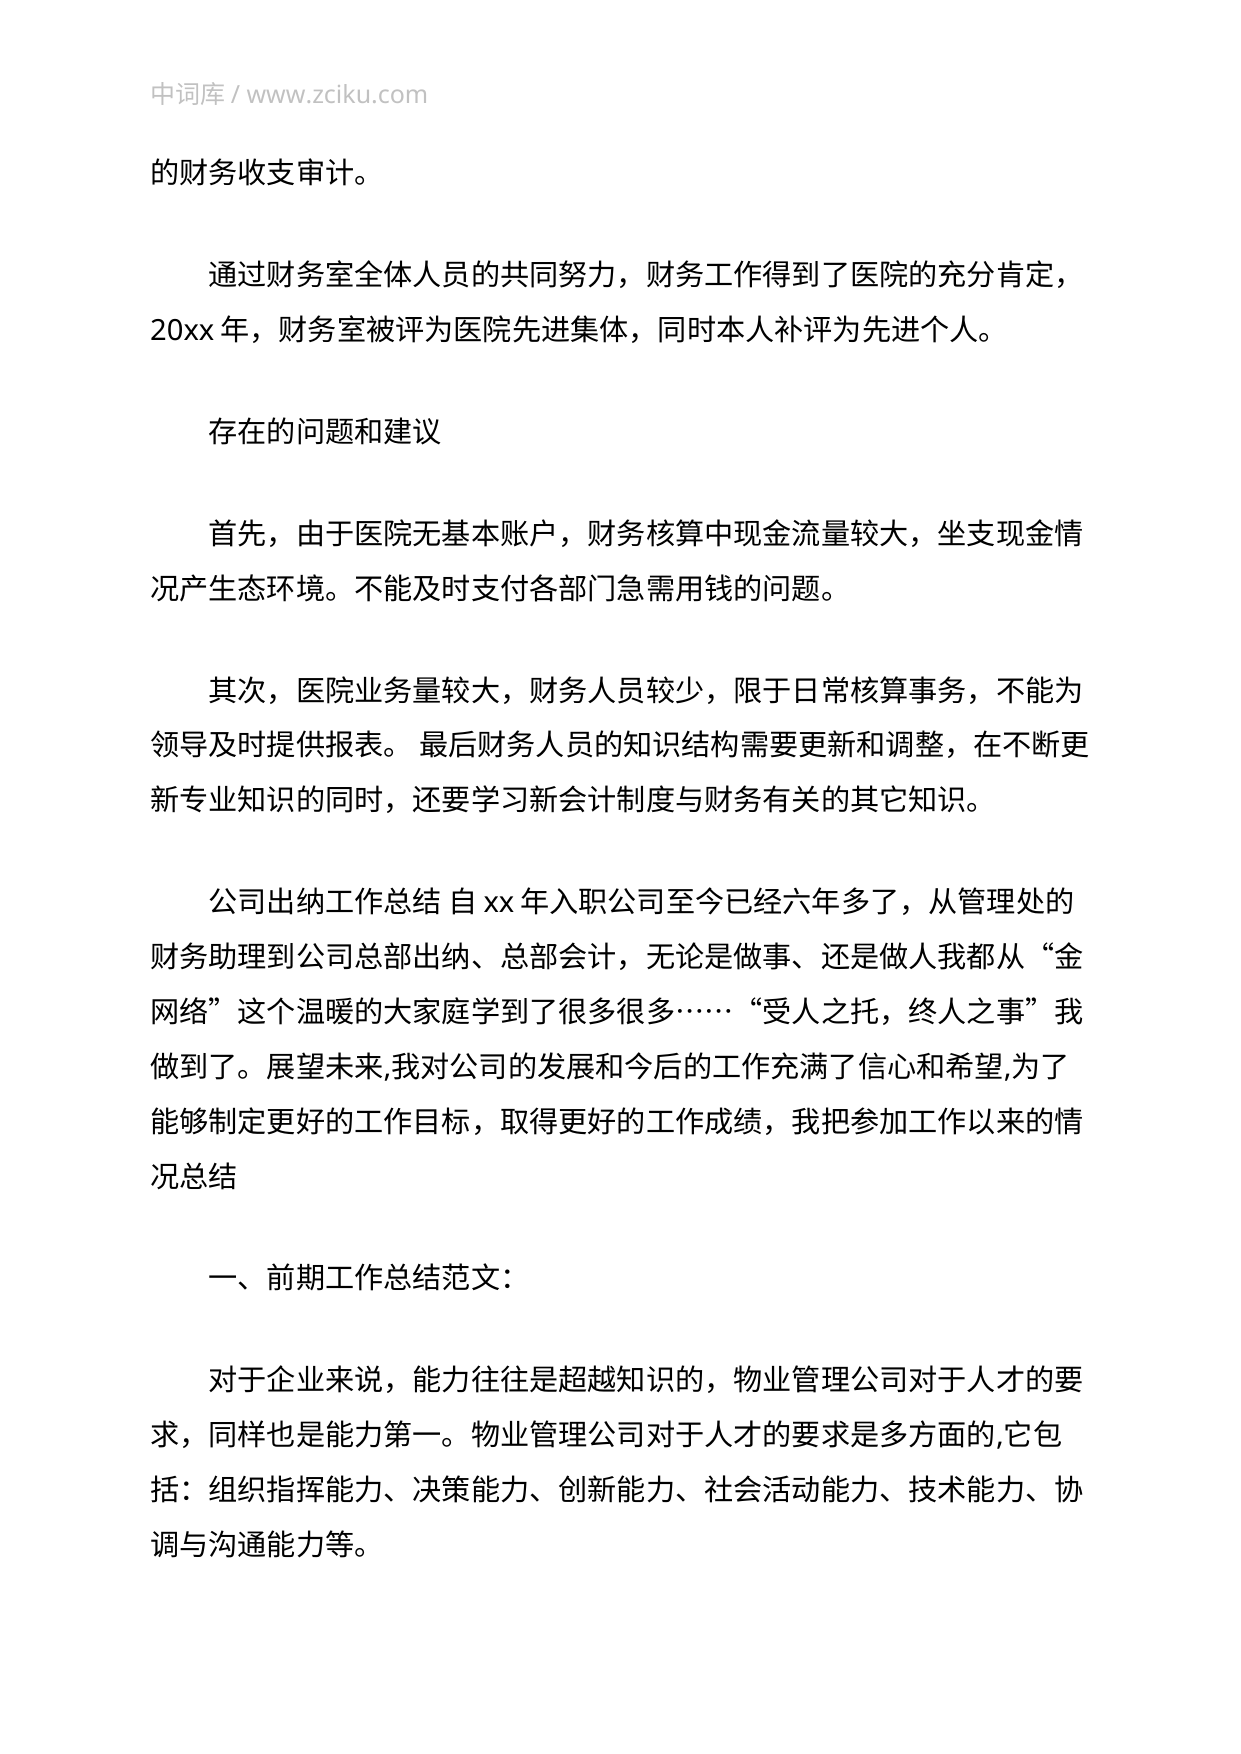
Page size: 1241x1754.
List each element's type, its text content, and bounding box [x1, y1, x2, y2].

text 其次，医院业务量较大，财务人员较少，限于日常核算事务，不能为领导及时提供报表。 最后财务人员的知识结构需要更新和调整，在不断更新专业知识的同时，还要学习新会计制度与财务有关的其它知识。 [150, 667, 1090, 819]
text 一、前期工作总结范文： [150, 1255, 1090, 1297]
text 首先，由于医院无基本账户，财务核算中现金流量较大，坐支现金情况产生态环境。不能及时支付各部门急需用钱的问题。 [150, 510, 1090, 608]
text 公司出纳工作总结 自xx年入职公司至今已经六年多了，从管理处的财务助理到公司总部出纳、总部会计，无论是做事、还是做人我都从“金网络”这个温暖的大家庭学到了很多很多……“受人之托，终人之事”我做到了。展望未来,我对公司的发展和今后的工作充满了信心和希望,为了能够制定更好的工作目标，取得更好的工作成绩，我把参加工作以来的情况总结 [150, 879, 1090, 1196]
text 通过财务室全体人员的共同努力，财务工作得到了医院的充分肯定，20xx年，财务室被评为医院先进集体，同时本人补评为先进个人。 [150, 252, 1090, 349]
text 对于企业来说，能力往往是超越知识的，物业管理公司对于人才的要求，同样也是能力第一。物业管理公司对于人才的要求是多方面的,它包括：组织指挥能力、决策能力、创新能力、社会活动能力、技术能力、协调与沟通能力等。 [150, 1357, 1090, 1564]
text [150, 150, 1090, 192]
text 存在的问题和建议 [150, 409, 1090, 451]
